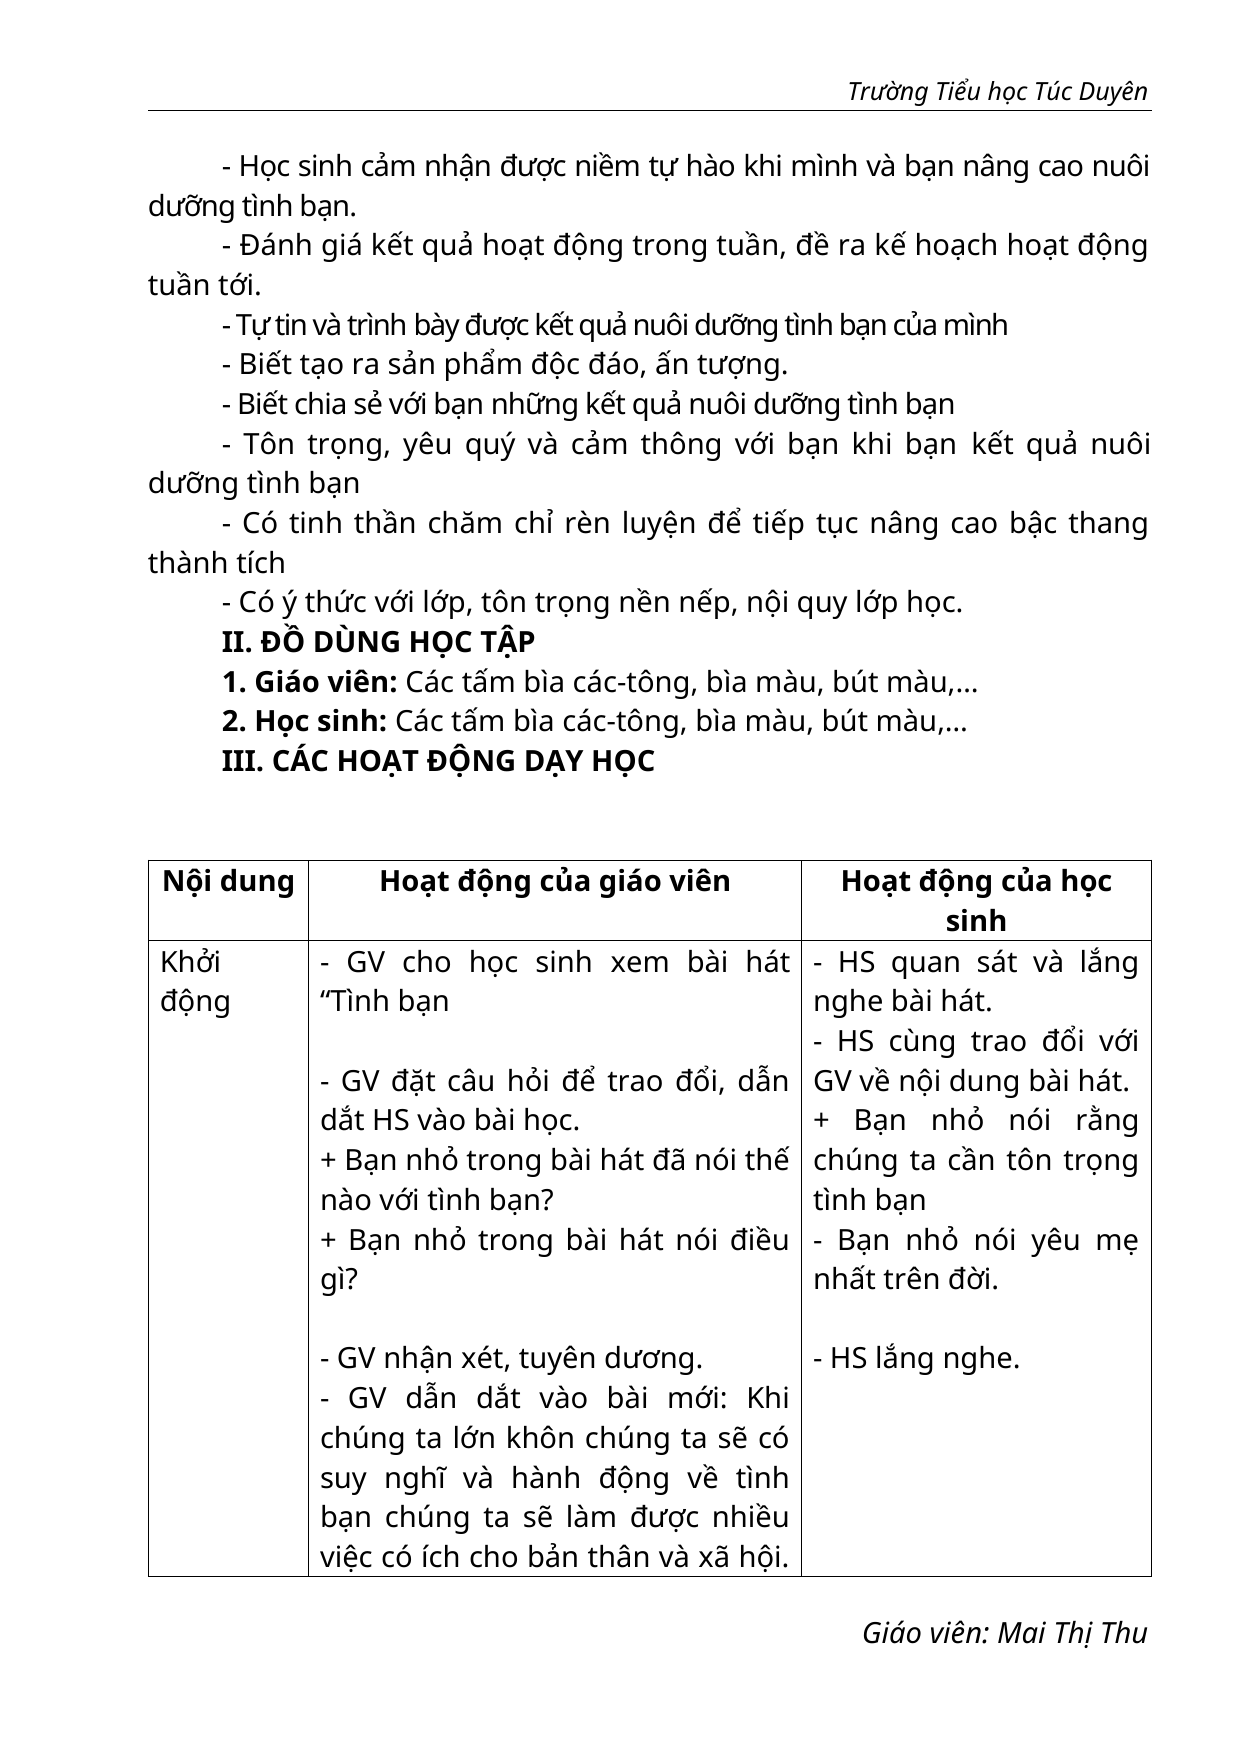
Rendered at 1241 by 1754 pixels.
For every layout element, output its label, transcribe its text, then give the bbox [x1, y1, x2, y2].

text 1. Giáo viên: Các tấm bìa các-tông, bìa màu, bút màu,… [148, 661, 1152, 701]
table_header Hoạt động của giáo viên [309, 861, 801, 940]
text - Có ý thức với lớp, tôn trọng nền nếp, nội quy lớp học. [148, 582, 1152, 621]
text - Đánh giá kết quả hoạt động trong tuần, đề ra kế hoạch hoạt động tuần tới. [148, 224, 1152, 304]
text - Có tinh thần chăm chỉ rèn luyện để tiếp tục nâng cao bậc thang thành tích [148, 502, 1152, 582]
text - Tự tin và trình bày được kết quả nuôi dưỡng tình bạn của mình [148, 304, 1152, 343]
text - Biết chia sẻ với bạn những kết quả nuôi dưỡng tình bạn [148, 383, 1152, 423]
table_header Hoạt động của học sinh [802, 861, 1151, 940]
text - Học sinh cảm nhận được niềm tự hào khi mình và bạn nâng cao nuôi dưỡng tình bạn. [148, 145, 1152, 224]
text - Biết tạo ra sản phẩm độc đáo, ấn tượng. [148, 343, 1152, 383]
text III. CÁC HOẠT ĐỘNG DẠY HỌC [148, 740, 1152, 780]
text 2. Học sinh: Các tấm bìa các-tông, bìa màu, bút màu,… [148, 701, 1152, 740]
text - Tôn trọng, yêu quý và cảm thông với bạn khi bạn kết quả nuôi dưỡng tình bạn [148, 423, 1152, 502]
text II. ĐỒ DÙNG HỌC TẬP [148, 621, 1152, 661]
table_cell Khởi động [149, 941, 308, 1576]
table_header Nội dung [149, 861, 308, 940]
